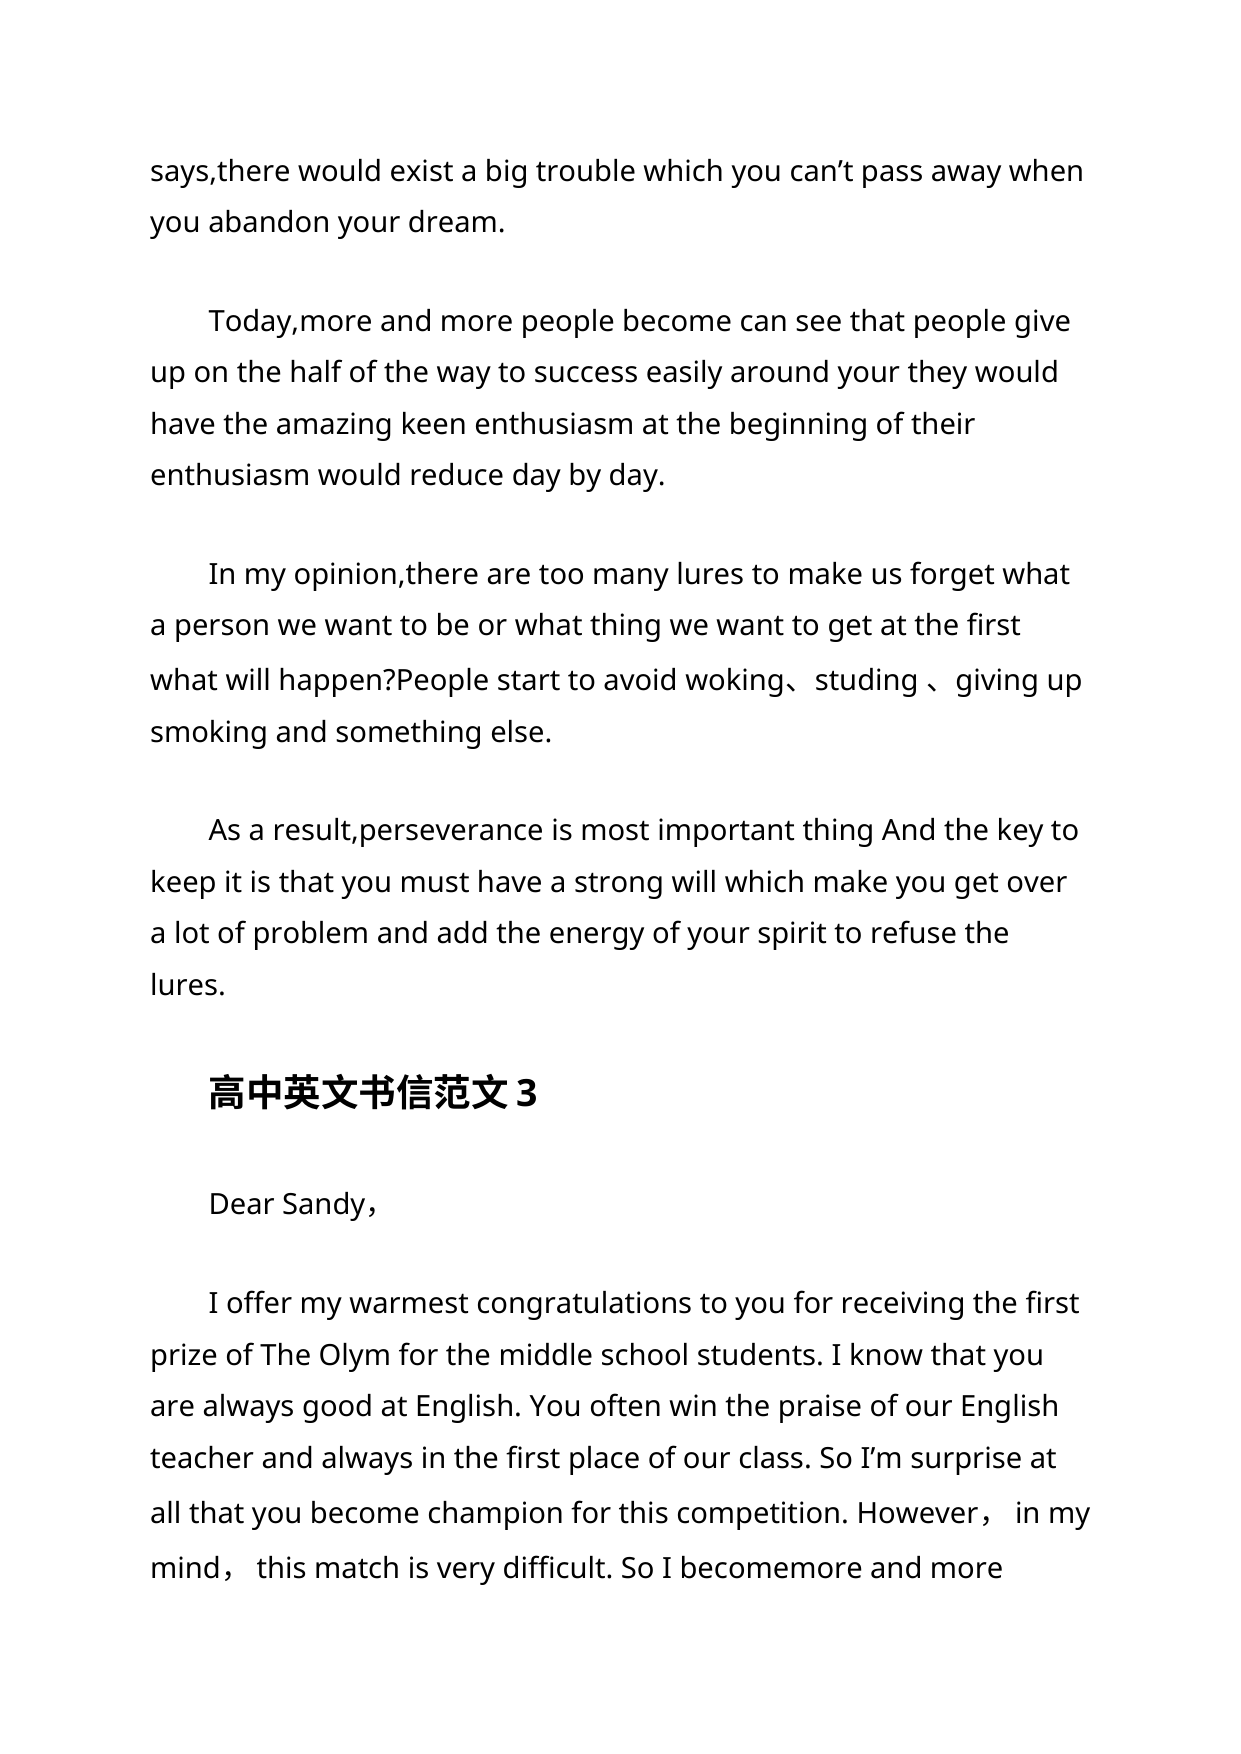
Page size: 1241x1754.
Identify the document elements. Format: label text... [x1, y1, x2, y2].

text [150, 1282, 1090, 1587]
text 高中英文书信范文3 [150, 1063, 1090, 1117]
text Dear Sandy， [150, 1180, 1090, 1223]
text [150, 150, 1090, 241]
text As a result,perseverance is most important thing And the key to keep it is that you must have a strong will which make you get over a lot of problem and add the energy of your spirit to refuse the lures. [150, 810, 1090, 1004]
text Today,more and more people become can see that people give up on the half of the way to success easily around your they would have the amazing keen enthusiasm at the beginning of their enthusiasm would reduce day by day. [150, 300, 1090, 494]
text In my opinion,there are too many lures to make us forget what a person we want to be or what thing we want to get at the first what will happen?People start to avoid woking、studing 、giving up smoking and something else. [150, 553, 1090, 751]
